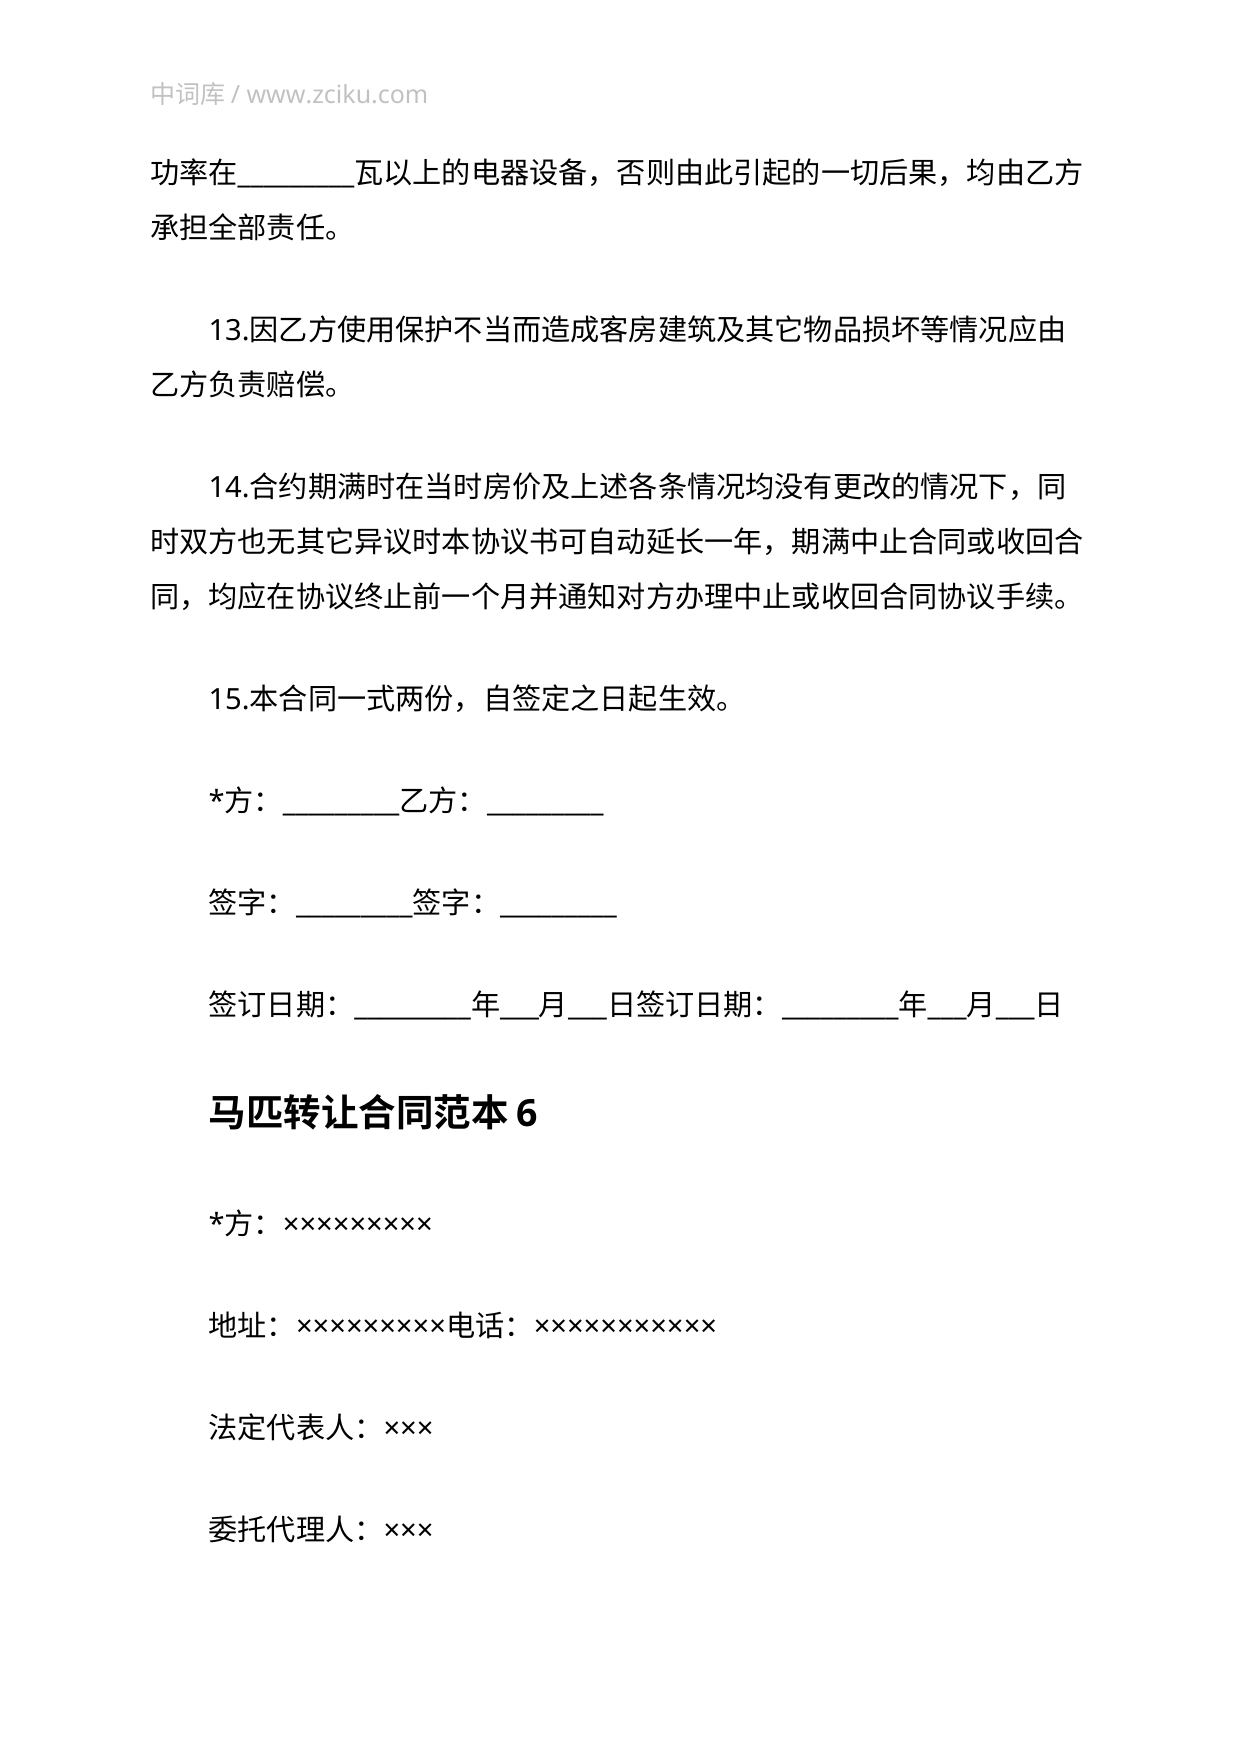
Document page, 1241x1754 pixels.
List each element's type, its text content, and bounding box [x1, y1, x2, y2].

text 签订日期：_________年___月___日签订日期：_________年___月___日 [150, 981, 1090, 1023]
text *方：_________乙方：_________ [150, 777, 1090, 819]
text 签字：_________签字：_________ [150, 879, 1090, 922]
text *方：××××××××× [150, 1201, 1090, 1243]
text 15.本合同一式两份，自签定之日起生效。 [150, 675, 1090, 718]
text 马匹转让合同范本6 [150, 1083, 1090, 1138]
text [150, 150, 1090, 247]
text 法定代表人：××× [150, 1405, 1090, 1447]
text 地址：×××××××××电话：××××××××××× [150, 1303, 1090, 1345]
text 14.合约期满时在当时房价及上述各条情况均没有更改的情况下，同时双方也无其它异议时本协议书可自动延长一年，期满中止合同或收回合同，均应在协议终止前一个月并通知对方办理中止或收回合同协议手续。 [150, 463, 1090, 616]
text 委托代理人：××× [150, 1507, 1090, 1549]
text 13.因乙方使用保护不当而造成客房建筑及其它物品损坏等情况应由乙方负责赔偿。 [150, 307, 1090, 404]
